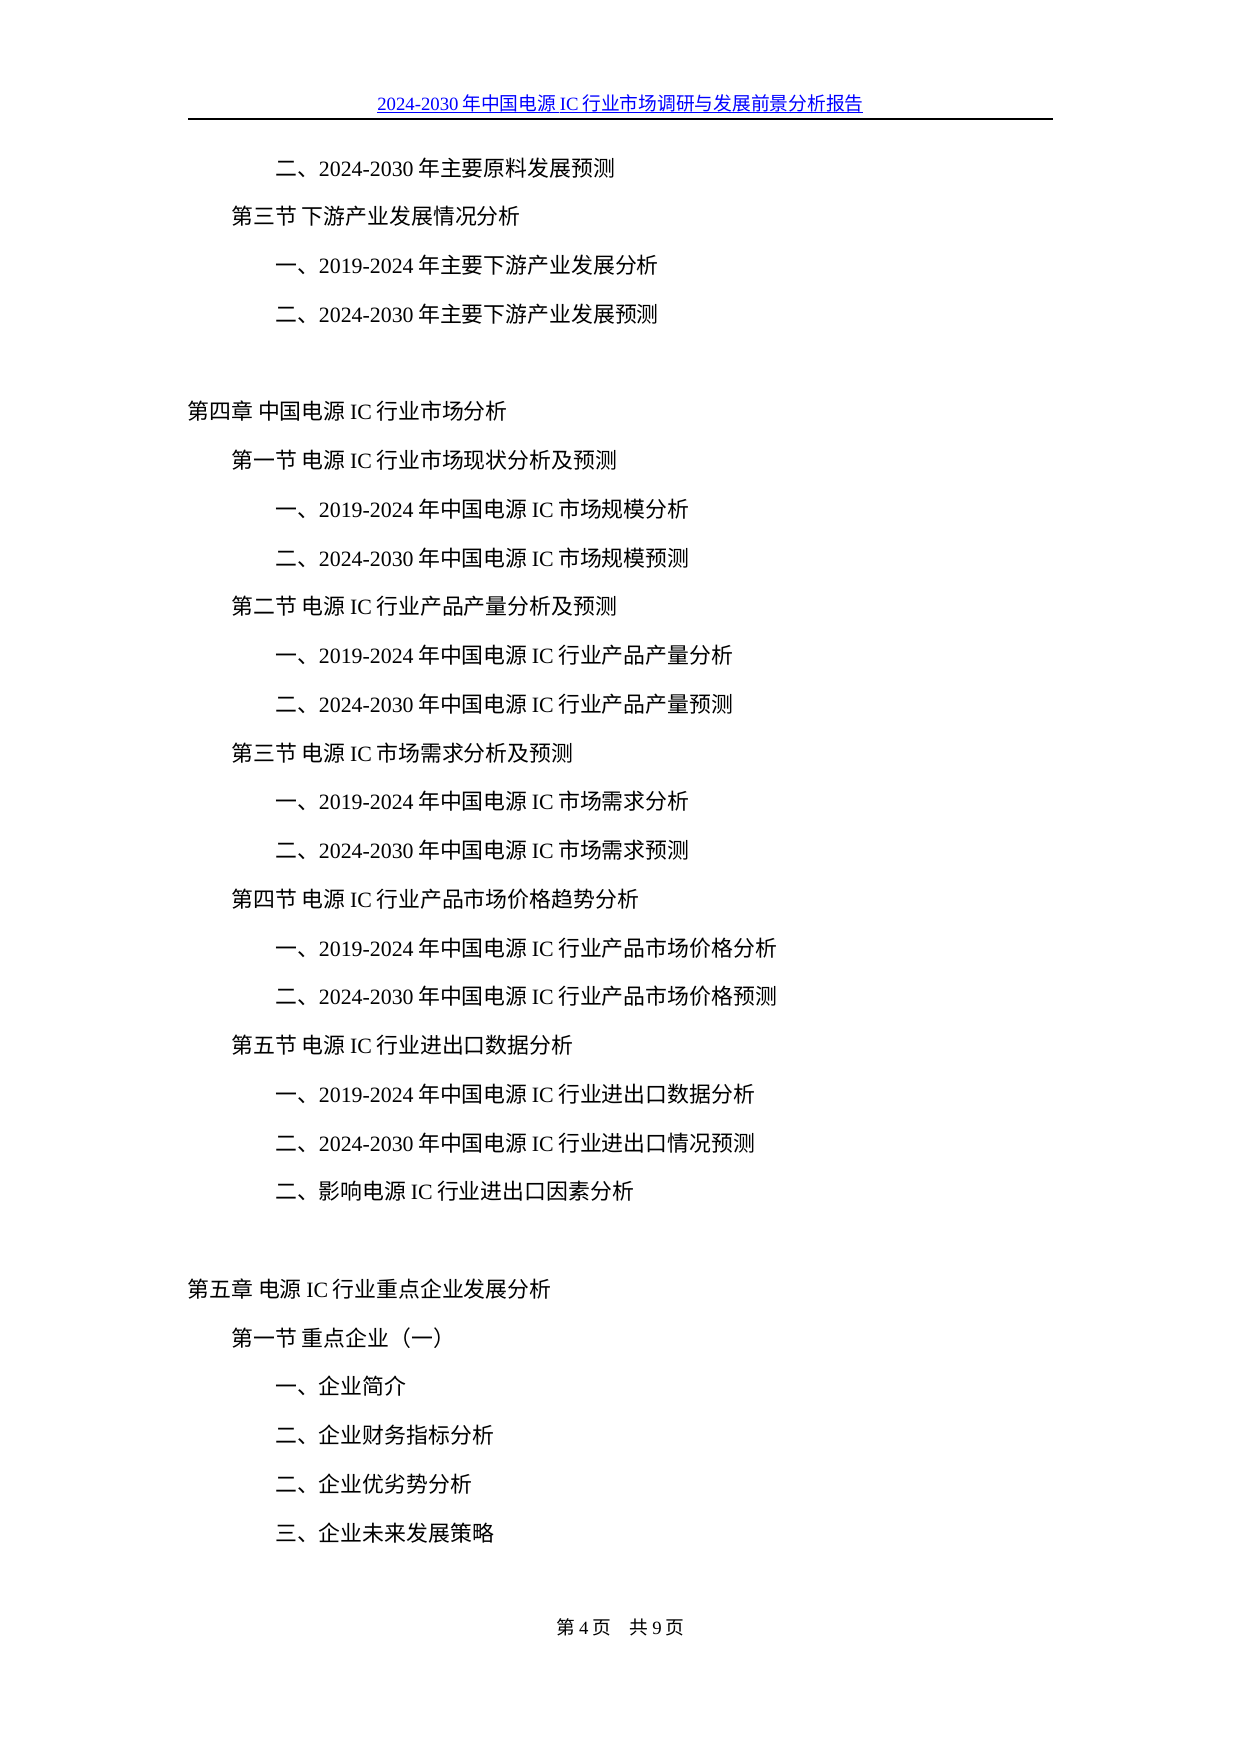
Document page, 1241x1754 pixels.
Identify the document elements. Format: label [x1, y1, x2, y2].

text [187, 150, 1053, 1548]
